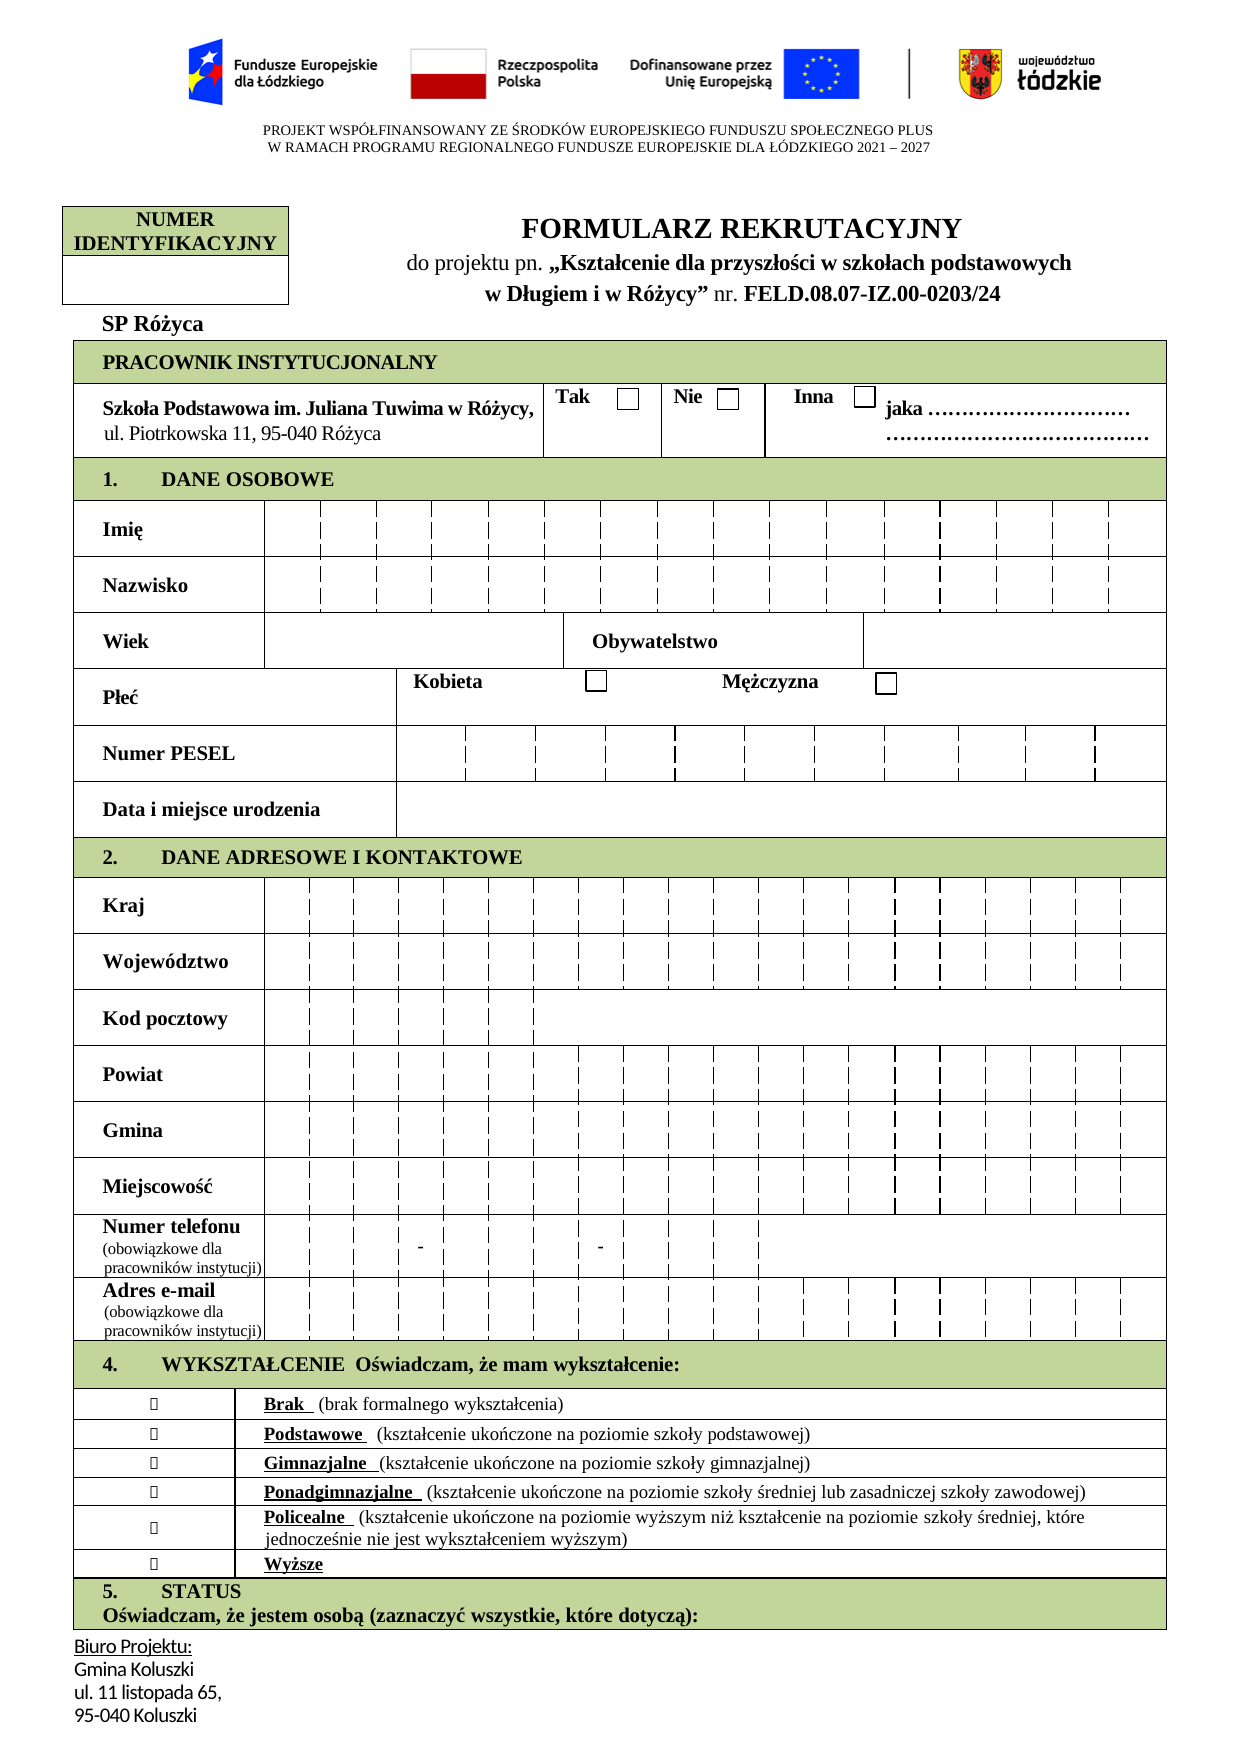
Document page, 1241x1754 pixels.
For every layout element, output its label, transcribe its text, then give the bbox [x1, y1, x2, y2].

table_cell [533, 1046, 578, 1101]
table_cell Imię [74, 501, 264, 556]
table_cell [623, 1046, 668, 1101]
table_cell [895, 1046, 940, 1101]
table_cell [864, 613, 1166, 668]
table_cell [578, 1278, 623, 1340]
table_cell [759, 1278, 804, 1340]
table_cell Brak (brak formalnego wykształcenia) [236, 1389, 1166, 1419]
table_cell [265, 1046, 309, 1101]
table_cell [668, 1278, 713, 1340]
table_cell [488, 934, 533, 989]
table_cell [985, 1278, 1030, 1340]
table_cell [885, 726, 958, 781]
table_cell [759, 1102, 804, 1157]
table_cell [958, 726, 1025, 781]
table_cell [714, 1278, 759, 1340]
table_cell Gimnazjalne (kształcenie ukończone na poziomie szkoły gimnazjalnej) [236, 1449, 1166, 1477]
table_cell - [398, 1215, 443, 1277]
table_cell [985, 934, 1030, 989]
table_cell [940, 557, 996, 612]
table_cell [985, 878, 1030, 933]
table_cell 2. DANE ADRESOWE I KONTAKTOWE [74, 838, 1166, 877]
table_cell Powiat [74, 1046, 264, 1101]
table_cell [398, 878, 443, 933]
table_cell [488, 878, 533, 933]
table_cell [443, 990, 488, 1045]
table_cell [309, 1102, 354, 1157]
table_cell [714, 1215, 759, 1277]
table_cell [432, 501, 488, 556]
table_cell [940, 934, 985, 989]
table_cell [488, 557, 544, 612]
table_cell [895, 934, 940, 989]
table_cell [605, 726, 675, 781]
table_cell [443, 1278, 488, 1340]
table_cell [759, 1046, 804, 1101]
table_cell [770, 557, 826, 612]
table_cell [996, 501, 1053, 556]
table_cell [398, 1278, 443, 1340]
table_cell [533, 990, 1166, 1045]
table_cell [536, 726, 605, 781]
table_cell [657, 557, 713, 612]
table_cell [1121, 934, 1166, 989]
table_cell [849, 1278, 895, 1340]
table_header NUMER IDENTYFIKACYJNY [63, 207, 288, 255]
table_cell Wyższe [236, 1550, 1166, 1577]
table_cell [354, 878, 398, 933]
table_cell [985, 1102, 1030, 1157]
table_header PRACOWNIK INSTYTUCJONALNY [74, 341, 1166, 383]
table_cell 1. DANE OSOBOWE [74, 458, 1166, 500]
table_cell [466, 726, 536, 781]
table_cell [488, 990, 533, 1045]
table_cell [578, 878, 623, 933]
table_cell [714, 1046, 759, 1101]
title SP Różyca [102, 310, 1181, 336]
table_cell [895, 1278, 940, 1340]
table_cell [376, 501, 432, 556]
table_cell [578, 1158, 623, 1213]
table_cell [849, 934, 895, 989]
table_cell [849, 1158, 895, 1213]
table_cell [826, 557, 884, 612]
table_cell [578, 1046, 623, 1101]
table_cell [443, 934, 488, 989]
table_cell Kobieta Mężczyzna [397, 669, 1166, 724]
table_cell - [578, 1215, 623, 1277]
table_cell  [74, 1550, 234, 1577]
table_cell [804, 1158, 849, 1213]
table_cell [354, 1215, 398, 1277]
table_cell Adres e-mail (obowiązkowe dla pracowników instytucji) [74, 1278, 264, 1340]
table_cell [1076, 1102, 1121, 1157]
table_cell [533, 1215, 578, 1277]
table_cell [1121, 1046, 1166, 1101]
table_cell [815, 726, 884, 781]
table_cell [759, 1158, 804, 1213]
table_cell [488, 1158, 533, 1213]
title FORMULARZ REKRUTACYJNY [289, 211, 1181, 244]
picture [172, 22, 1118, 122]
table_cell [398, 1102, 443, 1157]
table_cell [265, 1158, 309, 1213]
table_cell Szkoła Podstawowa im. Juliana Tuwima w Różycy, ul. Piotrkowska 11, 95-040 Różyca [74, 384, 543, 457]
table_cell [1121, 1102, 1166, 1157]
table_cell [578, 1102, 623, 1157]
table_cell  [74, 1389, 234, 1419]
table_cell [320, 501, 376, 556]
table_cell [714, 1158, 759, 1213]
table_cell [309, 1215, 354, 1277]
table_cell Nazwisko [74, 557, 264, 612]
table_cell [623, 1102, 668, 1157]
table_cell [623, 1278, 668, 1340]
table_cell Płeć [74, 669, 396, 724]
table_cell Inna [766, 384, 884, 457]
table_cell [265, 1278, 309, 1340]
table_cell [265, 1215, 309, 1277]
table_cell [668, 1102, 713, 1157]
table_cell  [74, 1506, 234, 1549]
table_cell [1121, 878, 1166, 933]
table_cell [849, 878, 895, 933]
table_cell [265, 557, 320, 612]
table_cell [1030, 1102, 1076, 1157]
table_cell  [74, 1449, 234, 1477]
table_cell Nie [662, 384, 764, 457]
table_cell [1030, 1046, 1076, 1101]
table_cell [1030, 1278, 1076, 1340]
table_cell [432, 557, 488, 612]
table_cell [668, 878, 713, 933]
table_cell [714, 501, 769, 556]
table_cell [826, 501, 884, 556]
table_header 5. STATUS Oświadczam, że jestem osobą (zaznaczyć wszystkie, które dotyczą): [74, 1579, 1166, 1629]
table_cell [63, 256, 288, 304]
table_cell [354, 1046, 398, 1101]
table_cell [1109, 557, 1166, 612]
table_cell [714, 934, 759, 989]
table_cell [488, 1215, 533, 1277]
table_cell [398, 1046, 443, 1101]
table_cell [804, 1278, 849, 1340]
table_cell [1030, 878, 1076, 933]
table_cell Miejscowość [74, 1158, 264, 1213]
table_cell [265, 934, 309, 989]
table_cell [668, 1215, 713, 1277]
table_cell [623, 1215, 668, 1277]
table_cell [623, 1158, 668, 1213]
table_cell  [74, 1478, 234, 1505]
table_cell [1076, 1158, 1121, 1213]
title do projektu pn. „Kształcenie dla przyszłości w szkołach podstawowych w Długiem i w Różycy” nr. FELD.08.07-IZ.00-0203/24 [74, 249, 1181, 306]
table_cell [488, 1046, 533, 1101]
table_cell [578, 934, 623, 989]
table_cell [376, 557, 432, 612]
table_cell [320, 557, 376, 612]
table_cell [265, 501, 320, 556]
table_cell [488, 1278, 533, 1340]
table_cell [544, 501, 601, 556]
table_cell [309, 990, 354, 1045]
table_cell [443, 1215, 488, 1277]
table_cell [533, 1102, 578, 1157]
table_cell [759, 878, 804, 933]
table_cell [759, 934, 804, 989]
table_cell [985, 1046, 1030, 1101]
table_cell jaka ………………………… ………………………………… [885, 384, 1166, 457]
table_cell [940, 1278, 985, 1340]
table_cell [885, 557, 940, 612]
table_cell [398, 1158, 443, 1213]
table_cell [443, 878, 488, 933]
table_cell [1030, 1158, 1076, 1213]
table_cell [309, 878, 354, 933]
table_cell [940, 1102, 985, 1157]
table_cell [544, 557, 601, 612]
table_cell [397, 782, 1166, 837]
table_cell [895, 1158, 940, 1213]
table_cell [443, 1046, 488, 1101]
table_cell Ponadgimnazjalne (kształcenie ukończone na poziomie szkoły średniej lub zasadniczej szkoły zawodowej) [236, 1478, 1166, 1505]
table_cell [714, 878, 759, 933]
table_cell [804, 1102, 849, 1157]
table_cell [309, 934, 354, 989]
table_cell [1109, 501, 1166, 556]
table_cell [1076, 934, 1121, 989]
table_cell Tak [544, 384, 661, 457]
table_cell Wiek [74, 613, 264, 668]
table_cell [265, 878, 309, 933]
table_cell [657, 501, 713, 556]
table_cell [1121, 1158, 1166, 1213]
table_cell [745, 726, 814, 781]
table_cell [488, 1102, 533, 1157]
table_cell [533, 1158, 578, 1213]
table_cell [804, 878, 849, 933]
table_cell [849, 1046, 895, 1101]
table_cell [309, 1158, 354, 1213]
table_cell [309, 1046, 354, 1101]
table_cell [940, 501, 996, 556]
table_cell [1095, 726, 1166, 781]
table_cell [443, 1102, 488, 1157]
table_cell [398, 990, 443, 1045]
table_cell Kraj [74, 878, 264, 933]
table_cell [668, 1158, 713, 1213]
table_cell [895, 878, 940, 933]
table_cell Województwo [74, 934, 264, 989]
table_cell [770, 501, 826, 556]
table_cell [354, 1102, 398, 1157]
table_cell [398, 934, 443, 989]
table_cell [1121, 1278, 1166, 1340]
table_cell Policealne (kształcenie ukończone na poziomie wyższym niż kształcenie na poziomie szkoły średniej, które jednocześnie nie jest wykształceniem wyższym) [236, 1506, 1166, 1549]
table_cell Obywatelstwo [564, 613, 863, 668]
table_cell [601, 557, 657, 612]
table_cell [996, 557, 1053, 612]
table_cell [354, 1158, 398, 1213]
table_cell Data i miejsce urodzenia [74, 782, 396, 837]
table_cell [397, 726, 466, 781]
table_cell [1053, 557, 1109, 612]
table_cell [623, 934, 668, 989]
table_cell [714, 557, 769, 612]
table_cell [354, 990, 398, 1045]
table_cell [488, 501, 544, 556]
table_cell [940, 878, 985, 933]
table_cell [895, 1102, 940, 1157]
table_cell [804, 934, 849, 989]
table_cell [354, 1278, 398, 1340]
table_cell [533, 1278, 578, 1340]
table_cell [675, 726, 745, 781]
table_cell [940, 1158, 985, 1213]
table_cell [759, 1215, 1166, 1277]
table_cell [1076, 1278, 1121, 1340]
table_cell Numer PESEL [74, 726, 396, 781]
table_cell [1053, 501, 1109, 556]
table_cell  [74, 1420, 234, 1448]
table_cell [265, 1102, 309, 1157]
table_cell [985, 1158, 1030, 1213]
table_cell Numer telefonu (obowiązkowe dla pracowników instytucji) [74, 1215, 264, 1277]
table_cell [714, 1102, 759, 1157]
table_cell [533, 878, 578, 933]
table_cell [265, 613, 563, 668]
table_cell [1025, 726, 1095, 781]
table_cell [1030, 934, 1076, 989]
table_cell [623, 878, 668, 933]
table_cell [804, 1046, 849, 1101]
table_cell [1076, 1046, 1121, 1101]
table_cell [354, 934, 398, 989]
table_cell 4. WYKSZTAŁCENIE Oświadczam, że mam wykształcenie: [74, 1341, 1166, 1388]
table_cell Kod pocztowy [74, 990, 264, 1045]
table_cell [668, 934, 713, 989]
table_cell [533, 934, 578, 989]
table_cell [601, 501, 657, 556]
table_cell [940, 1046, 985, 1101]
table_cell [668, 1046, 713, 1101]
table_cell [1076, 878, 1121, 933]
table_cell Podstawowe (kształcenie ukończone na poziomie szkoły podstawowej) [236, 1420, 1166, 1448]
table_cell [849, 1102, 895, 1157]
table_cell [265, 990, 309, 1045]
table_cell [885, 501, 940, 556]
table_cell Gmina [74, 1102, 264, 1157]
table_cell [443, 1158, 488, 1213]
table_cell [309, 1278, 354, 1340]
